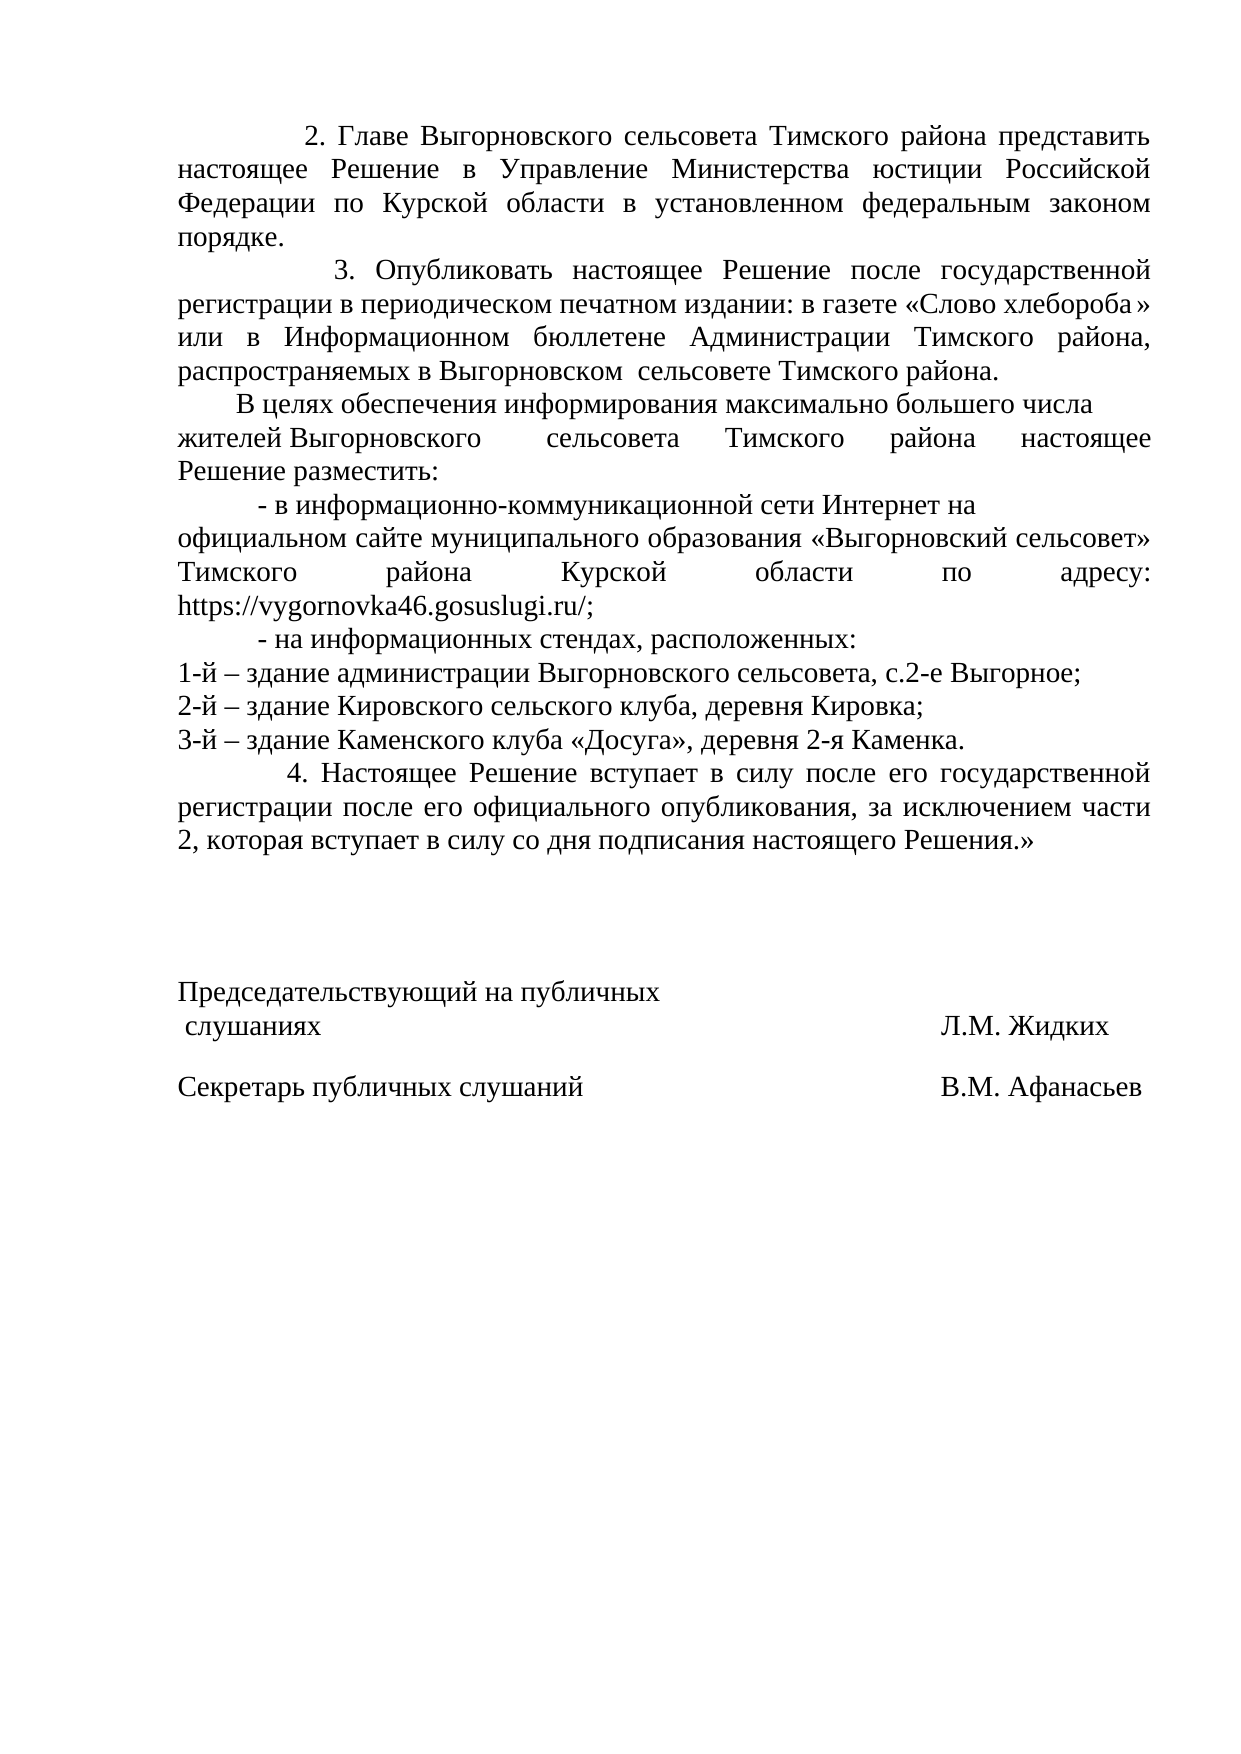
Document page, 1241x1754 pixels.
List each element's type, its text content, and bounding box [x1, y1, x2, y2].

text 3-й – здание Каменского клуба «Досуга», деревня 2-я Каменка. [177, 722, 1152, 755]
text жителей Выгорновского сельсовета Тимского района настоящее Решение разместить: [177, 420, 1152, 487]
text слушаниях Л.М. Жидких [177, 1008, 1152, 1041]
text 3. Опубликовать настоящее Решение после государственной регистрации в периодическом печатном издании: в газете «Слово хлебороба » или в Информационном бюллетене Администрации Тимского района, распространяемых в Выгорновском сельсовете Тимского района. [177, 252, 1152, 386]
text 2-й – здание Кировского сельского клуба, деревня Кировка; [177, 688, 1152, 722]
text - на информационных стендах, расположенных: [177, 621, 1152, 655]
text - в информационно-коммуникационной сети Интернет на [177, 487, 1152, 521]
text официальном сайте муниципального образования «Выгорновский сельсовет» Тимского района Курской области по адресу: https://vygornovka46.gosuslugi.ru/; [177, 521, 1152, 621]
text 1-й – здание администрации Выгорновского сельсовета, с.2-е Выгорное; [177, 655, 1152, 688]
text Секретарь публичных слушаний В.М. Афанасьев [177, 1069, 1152, 1103]
text Председательствующий на публичных [177, 974, 1152, 1008]
text 2. Главе Выгорновского сельсовета Тимского района представить настоящее Решение в Управление Министерства юстиции Российской Федерации по Курской области в установленном федеральным законом порядке. [177, 118, 1152, 252]
text В целях обеспечения информирования максимально большего числа [177, 386, 1152, 420]
text 4. Настоящее Решение вступает в силу после его государственной регистрации после его официального опубликования, за исключением части 2, которая вступает в силу со дня подписания настоящего Решения.» [177, 755, 1152, 856]
